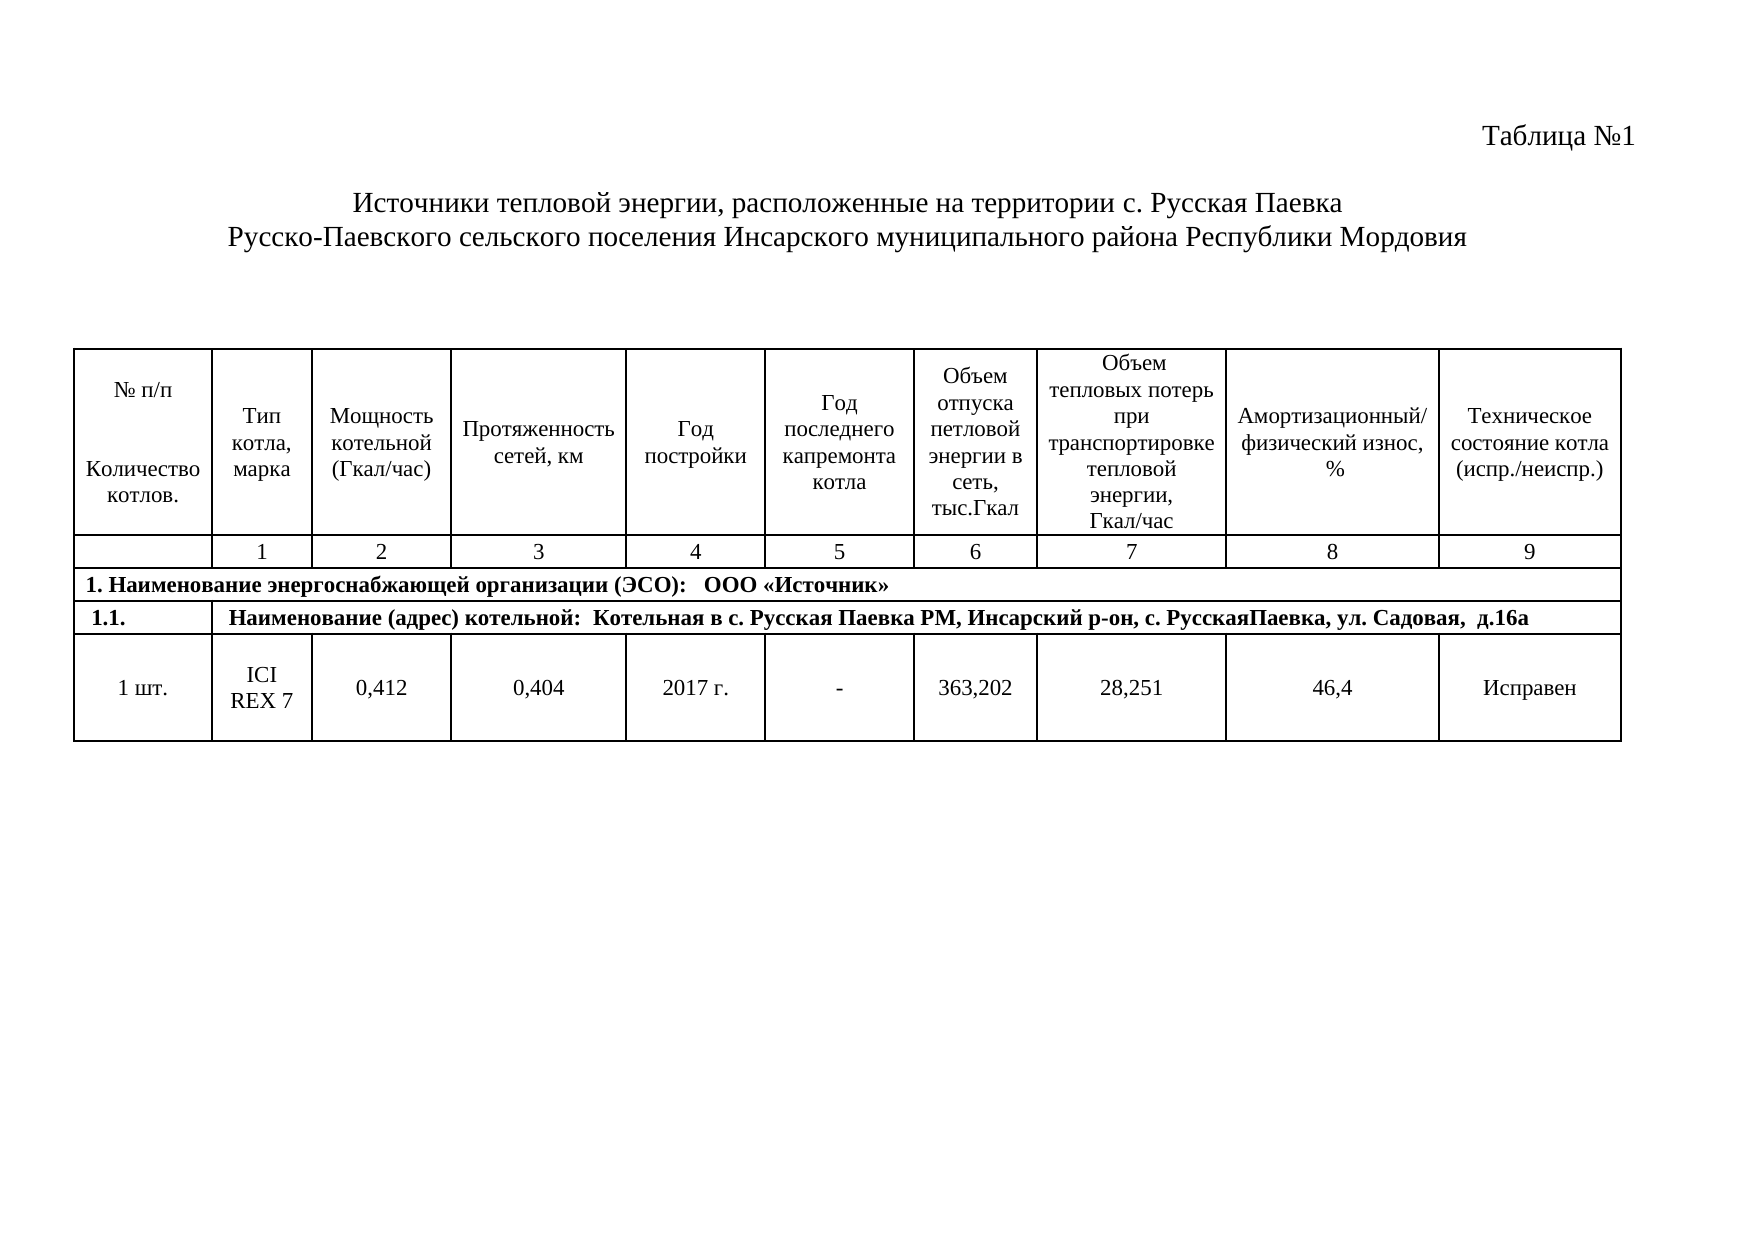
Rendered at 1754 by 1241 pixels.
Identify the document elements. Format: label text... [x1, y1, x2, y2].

table_header № п/п Количество котлов. [75, 350, 211, 534]
table_header Год последнего капремонта котла [766, 350, 913, 534]
table_cell 5 [766, 536, 913, 567]
table_cell 6 [915, 536, 1036, 567]
table_cell 46,4 [1227, 635, 1438, 740]
table_cell 1. Наименование энергоснабжающей организации (ЭСО): ООО «Источник» [75, 569, 1620, 599]
table_header Объем отпуска петловой энергии в сеть, тыс.Гкал [915, 350, 1036, 534]
table_header Амортизационный/ физический износ, % [1227, 350, 1438, 534]
table_cell [75, 536, 211, 567]
table_header Тип котла, марка [213, 350, 311, 534]
table_cell 8 [1227, 536, 1438, 567]
table_cell 1.1. [75, 602, 211, 632]
table_header Мощность котельной (Гкал/час) [313, 350, 450, 534]
table_header Протяженность сетей, км [452, 350, 625, 534]
table_header Год постройки [627, 350, 764, 534]
table_header Техническое состояние котла (испр./неиспр.) [1440, 350, 1620, 534]
table_cell 0,412 [313, 635, 450, 740]
table_cell 363,202 [915, 635, 1036, 740]
table_cell 3 [452, 536, 625, 567]
table_cell Наименование (адрес) котельной: Котельная в с. Русская Паевка РМ, Инсарский р-он, с. РусскаяПаевка, ул. Садовая, д.16а [213, 602, 1620, 632]
table_cell ICI REX 7 [213, 635, 311, 740]
table_cell 1 [213, 536, 311, 567]
table_cell 2017 г. [627, 635, 764, 740]
text Источники тепловой энергии, расположенные на территории с. Русская Паевка [59, 185, 1636, 219]
table_cell 9 [1440, 536, 1620, 567]
text Русско-Паевского сельского поселения Инсарского муниципального района Республики Мордовия [59, 219, 1636, 252]
text Таблица №1 [1387, 118, 1636, 152]
table_cell 2 [313, 536, 450, 567]
table_cell 28,251 [1038, 635, 1225, 740]
table_cell - [766, 635, 913, 740]
table_cell 1 шт. [75, 635, 211, 740]
table_cell 4 [627, 536, 764, 567]
table_header Объем тепловых потерь при транспортировке тепловой энергии, Гкал/час [1038, 350, 1225, 534]
table_cell 7 [1038, 536, 1225, 567]
table_cell Исправен [1440, 635, 1620, 740]
table_cell 0,404 [452, 635, 625, 740]
